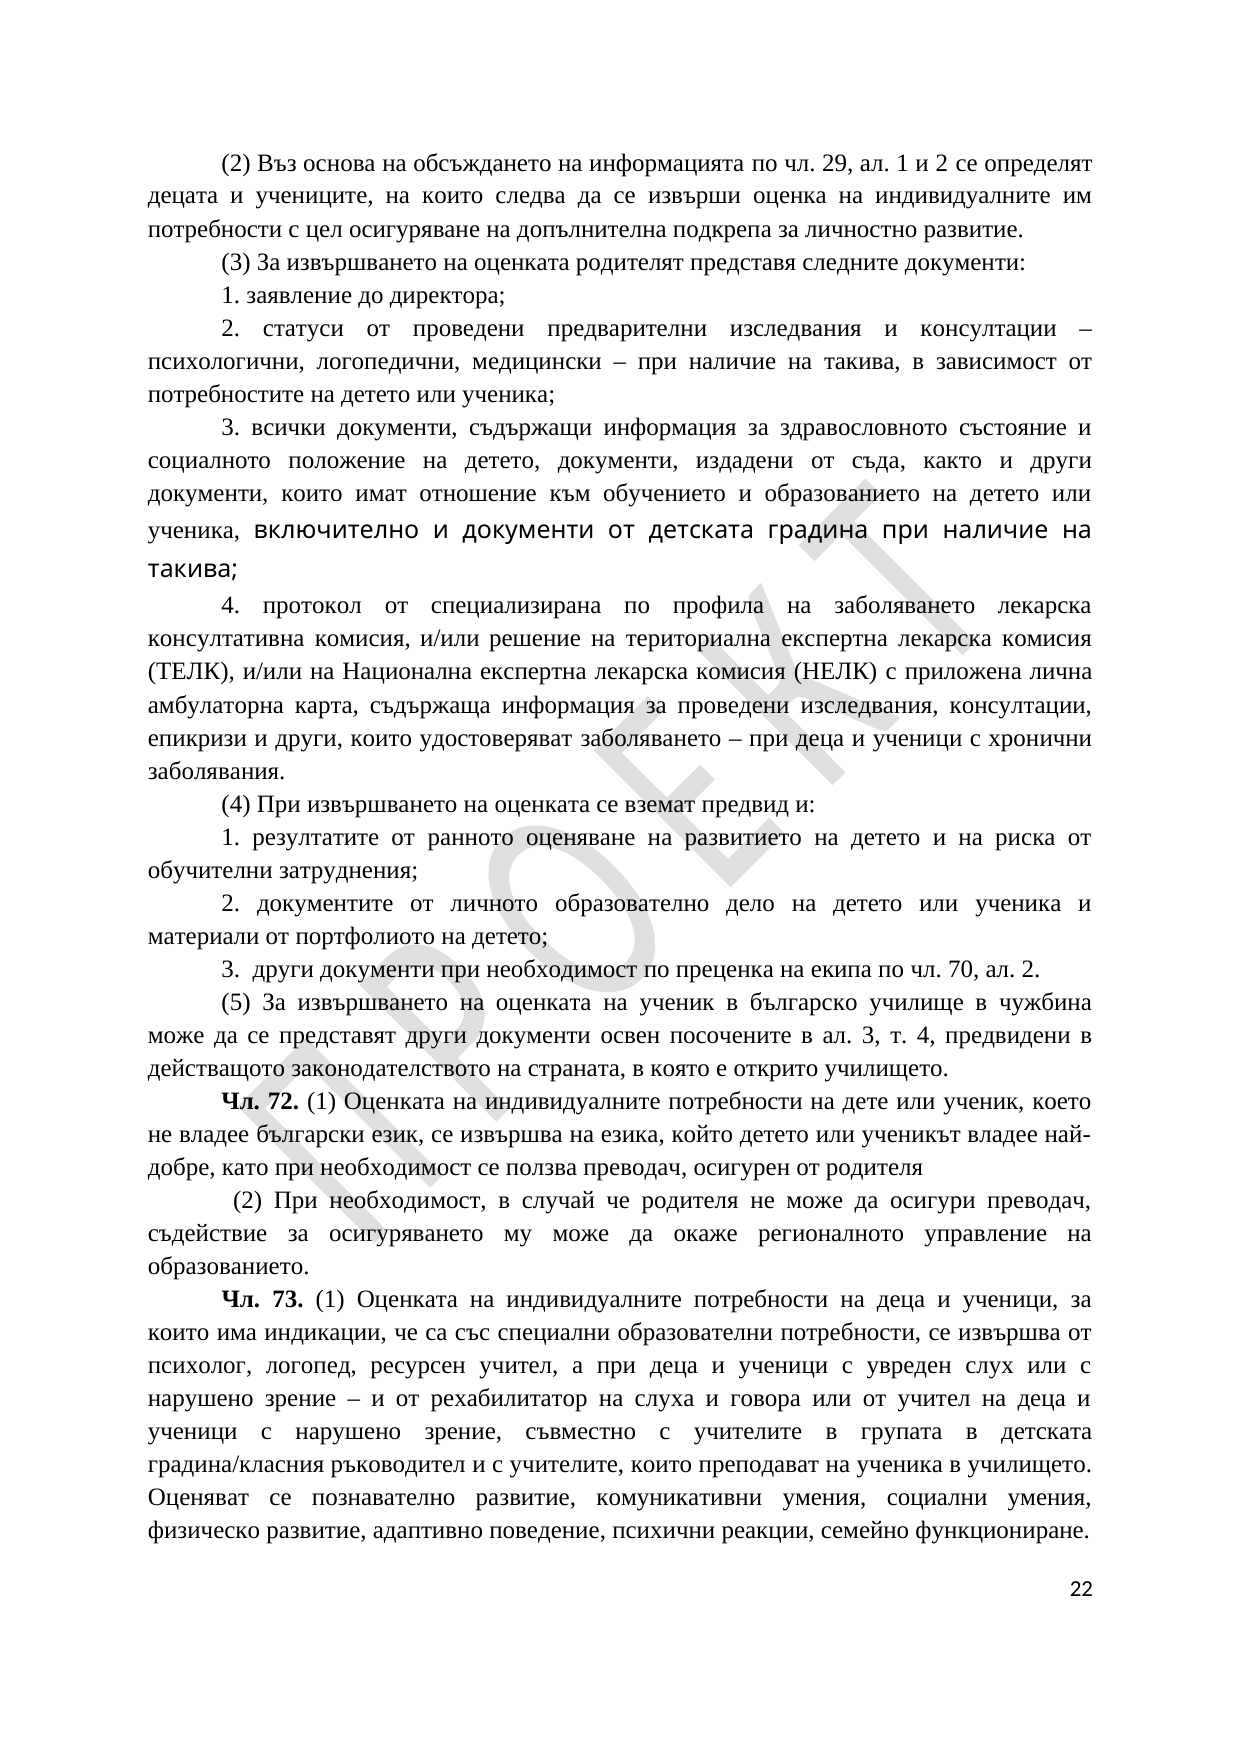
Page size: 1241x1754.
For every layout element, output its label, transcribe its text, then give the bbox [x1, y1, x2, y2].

text 3. всички документи, съдържащи информация за здравословното състояние и социалното положение на детето, документи, издадени от съда, както и други документи, които имат отношение към обучението и образованието на детето или ученика, включително и документи от детската градина при наличие на такива; [148, 412, 1093, 585]
text (4) При извършването на оценката се вземат предвид и: [148, 789, 1093, 817]
text 2. документите от личното образователно дело на детето или ученика и материали от портфолиото на детето; [148, 888, 1093, 949]
text 3. други документи при необходимост по преценка на екипа по чл. 70, ал. 2. [148, 954, 1093, 983]
text (2) При необходимост, в случай че родителя не може да осигури преводач, съдействие за осигуряването му може да окаже регионалното управление на образованието. [148, 1185, 1093, 1280]
text Чл. 72. (1) Оценката на индивидуалните потребности на дете или ученик, което не владее български език, се извършва на езика, който детето или ученикът владее най-добре, като при необходимост се ползва преводач, осигурен от родителя [148, 1086, 1093, 1181]
text 1. заявление до директора; [148, 280, 1093, 308]
text 2. статуси от проведени предварителни изследвания и консултации – психологични, логопедични, медицински – при наличие на такива, в зависимост от потребностите на детето или ученика; [148, 313, 1093, 407]
text (2) Въз основа на обсъждането на информацията по чл. 29, ал. 1 и 2 се определят децата и учениците, на които следва да се извърши оценка на индивидуалните им потребности с цел осигуряване на допълнителна подкрепа за личностно развитие. [148, 148, 1093, 242]
text (5) За извършването на оценката на ученик в българско училище в чужбина може да се представят други документи освен посочените в ал. 3, т. 4, предвидени в действащото законодателството на страната, в която е открито училището. [148, 987, 1093, 1082]
text 1. резултатите от ранното оценяване на развитието на детето и на риска от обучителни затруднения; [148, 822, 1093, 883]
text 4. протокол от специализирана по профила на заболяването лекарска консултативна комисия, и/или решение на териториална експертна лекарска комисия (ТЕЛК), и/или на Национална експертна лекарска комисия (НЕЛК) с приложена лична амбулаторна карта, съдържаща информация за проведени изследвания, консултации, епикризи и други, които удостоверяват заболяването – при деца и ученици с хронични заболявания. [148, 590, 1093, 784]
text Чл. 73. (1) Оценката на индивидуалните потребности на деца и ученици, за които има индикации, че са със специални образователни потребности, се извършва от психолог, логопед, ресурсен учител, а при деца и ученици с увреден слух или с нарушено зрение – и от рехабилитатор на слуха и говора или от учител на деца и ученици с нарушено зрение, съвместно с учителите в групата в детската градина/класния ръководител и с учителите, които преподават на ученика в училището. Оценяват се познавателно развитие, комуникативни умения, социални умения, физическо развитие, адаптивно поведение, психични реакции, семейно функциониране. [148, 1284, 1093, 1544]
text (3) За извършването на оценката родителят представя следните документи: [148, 247, 1093, 275]
